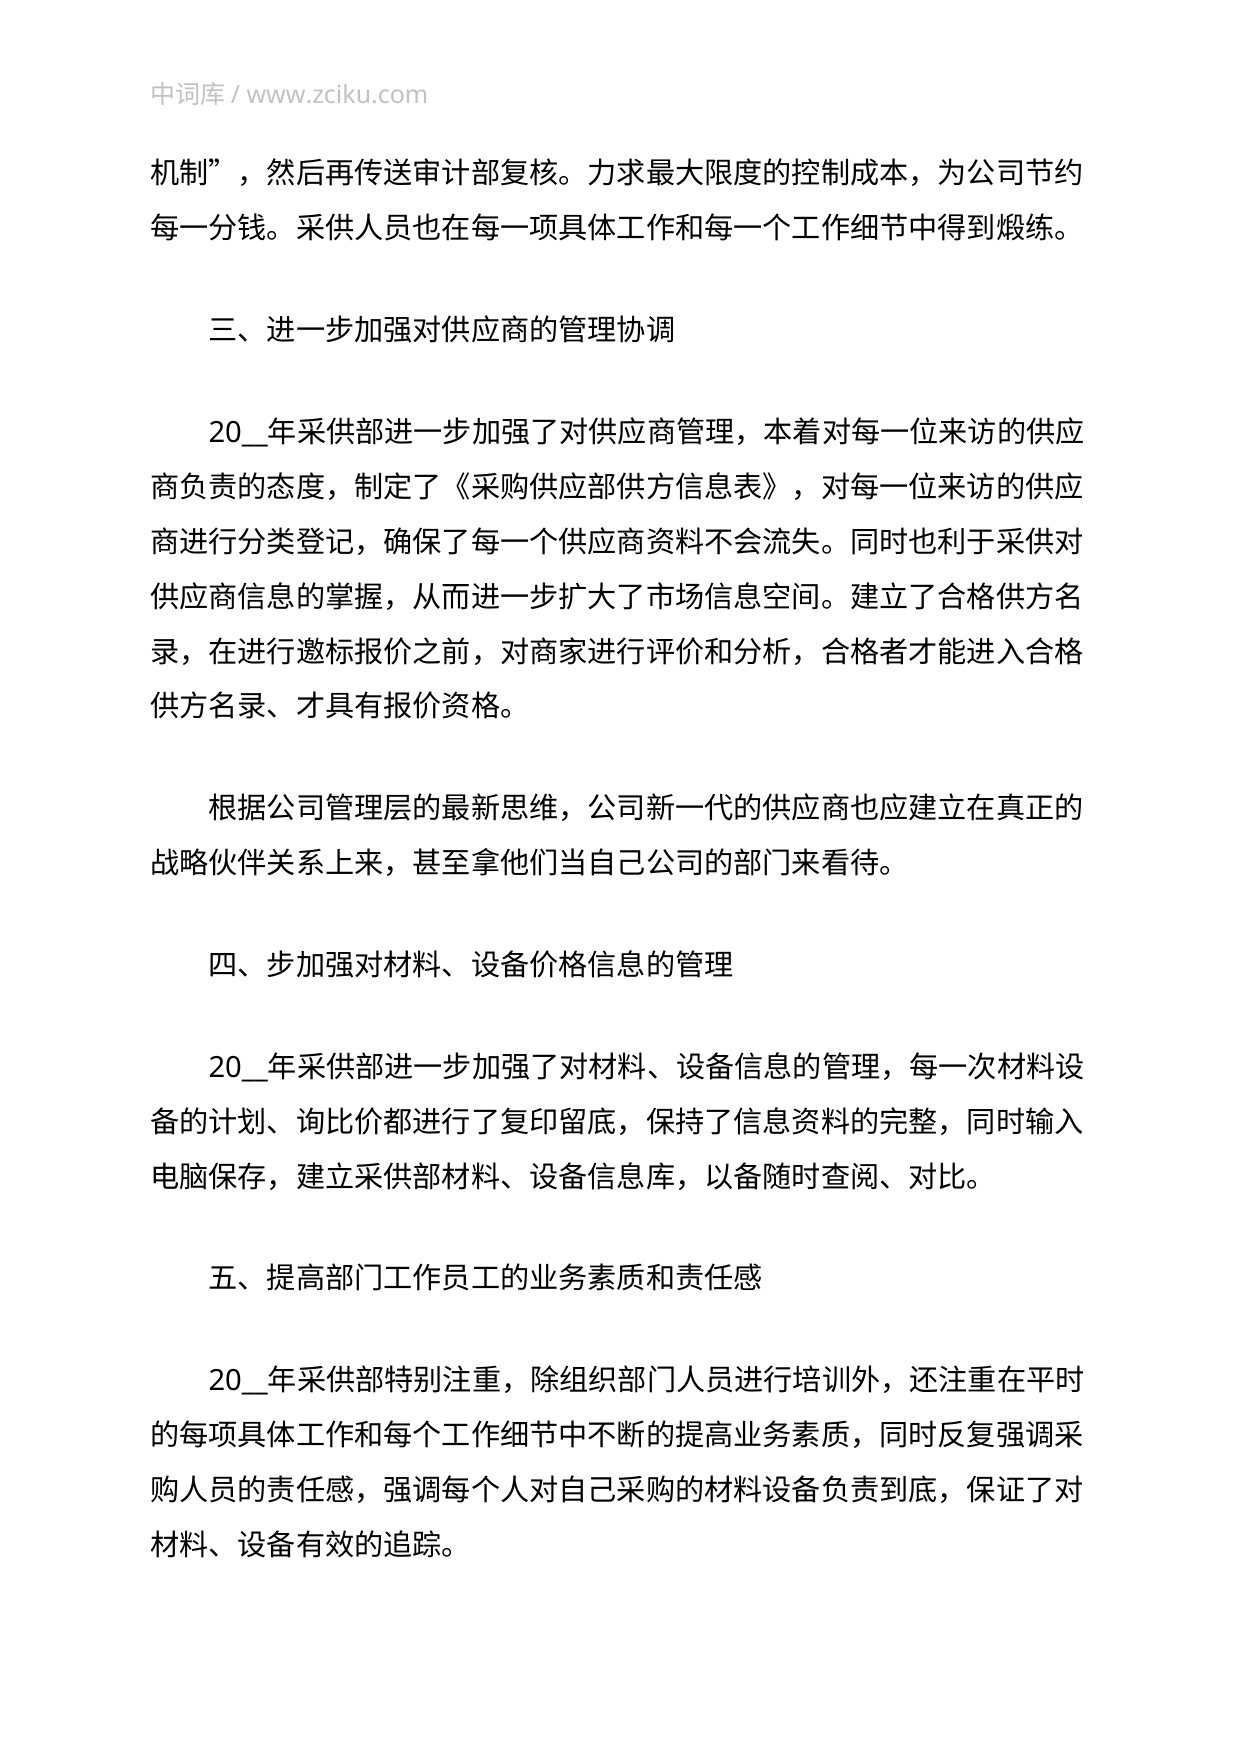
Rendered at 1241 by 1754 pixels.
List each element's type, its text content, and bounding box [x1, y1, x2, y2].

text 三、进一步加强对供应商的管理协调 [150, 307, 1090, 349]
text 20__年采供部进一步加强了对供应商管理，本着对每一位来访的供应商负责的态度，制定了《采购供应部供方信息表》，对每一位来访的供应商进行分类登记，确保了每一个供应商资料不会流失。同时也利于采供对供应商信息的掌握，从而进一步扩大了市场信息空间。建立了合格供方名录，在进行邀标报价之前，对商家进行评价和分析，合格者才能进入合格供方名录、才具有报价资格。 [150, 408, 1090, 725]
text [150, 150, 1090, 247]
text 四、步加强对材料、设备价格信息的管理 [150, 941, 1090, 984]
text 五、提高部门工作员工的业务素质和责任感 [150, 1255, 1090, 1297]
text 20__年采供部特别注重，除组织部门人员进行培训外，还注重在平时的每项具体工作和每个工作细节中不断的提高业务素质，同时反复强调采购人员的责任感，强调每个人对自己采购的材料设备负责到底，保证了对材料、设备有效的追踪。 [150, 1357, 1090, 1564]
text 20__年采供部进一步加强了对材料、设备信息的管理，每一次材料设备的计划、询比价都进行了复印留底，保持了信息资料的完整，同时输入电脑保存，建立采供部材料、设备信息库，以备随时查阅、对比。 [150, 1043, 1090, 1195]
text 根据公司管理层的最新思维，公司新一代的供应商也应建立在真正的战略伙伴关系上来，甚至拿他们当自己公司的部门来看待。 [150, 785, 1090, 882]
